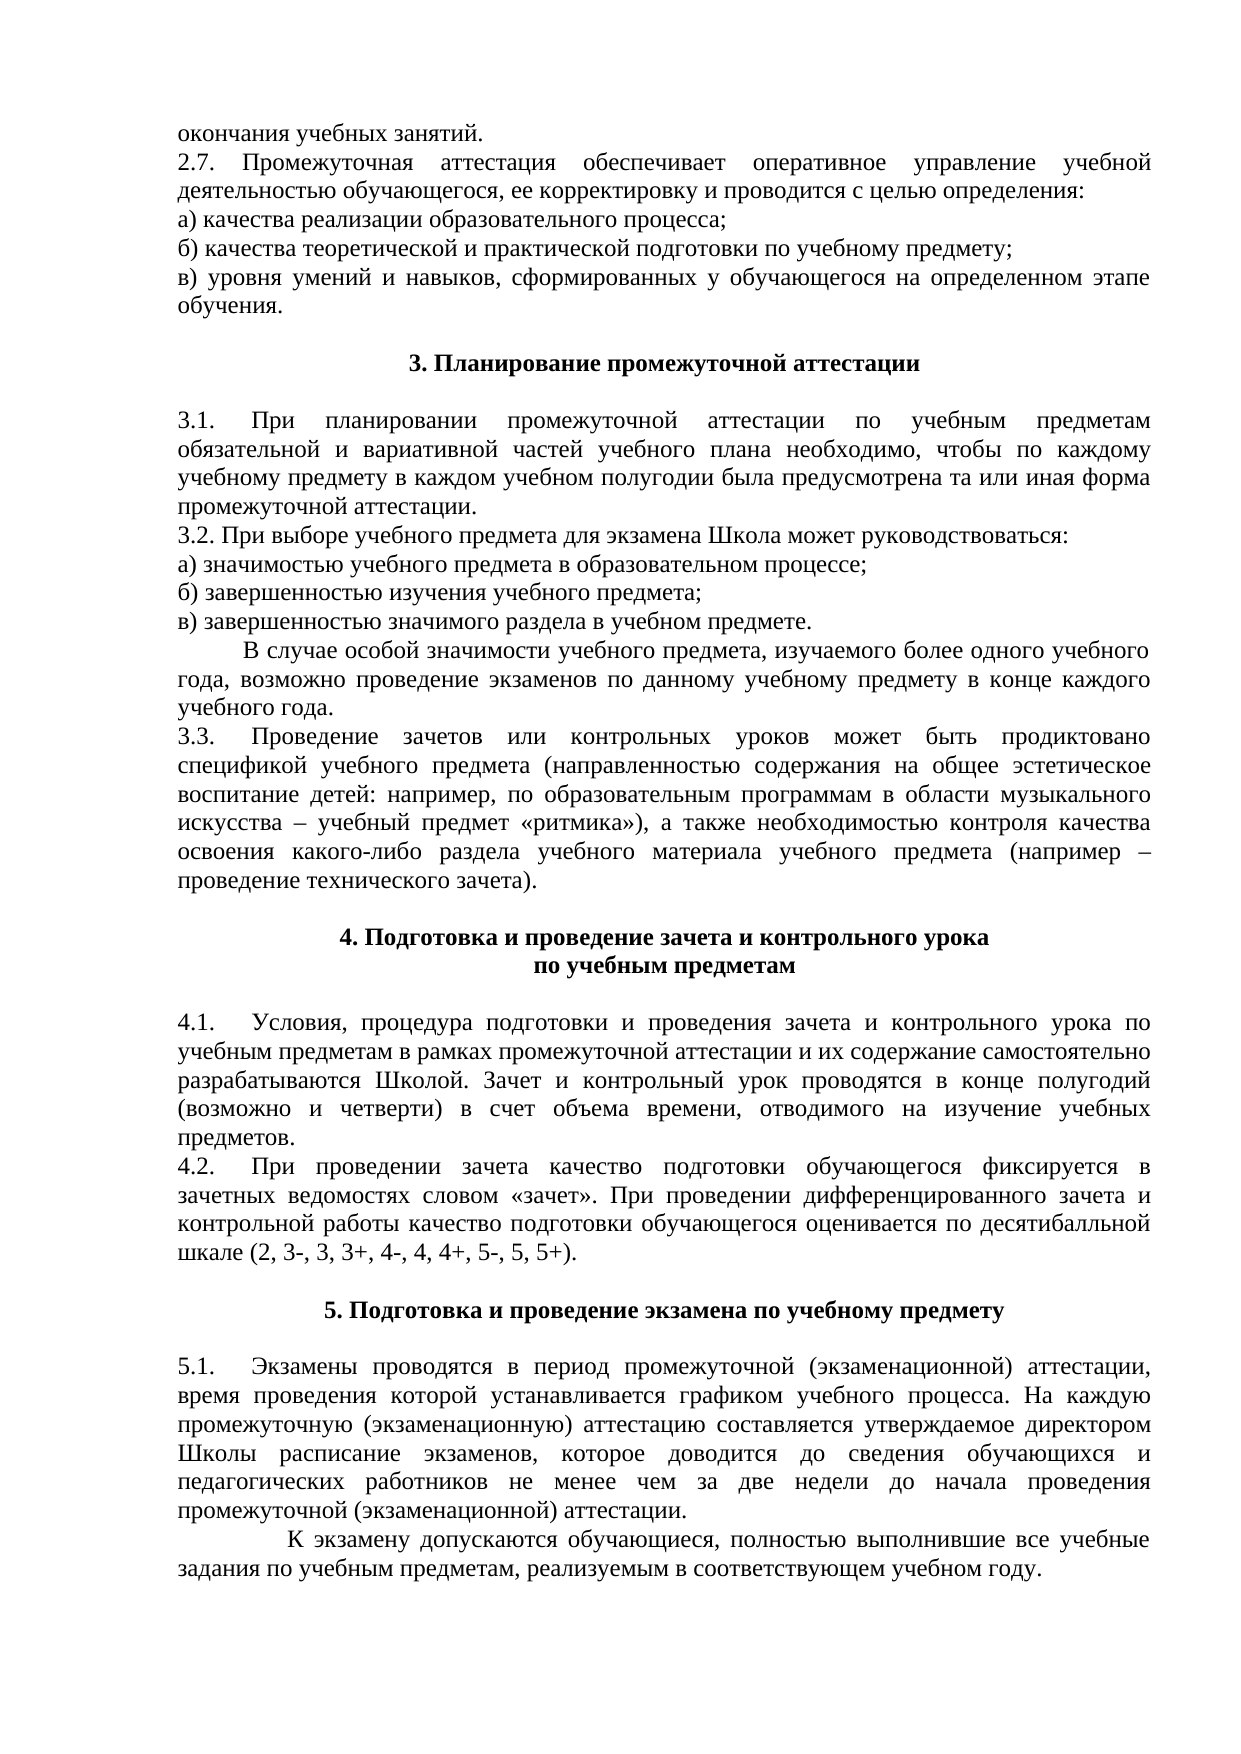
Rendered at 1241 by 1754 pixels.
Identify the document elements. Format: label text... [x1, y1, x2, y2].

text 4.1. Условия, процедура подготовки и проведения зачета и контрольного урока по учебным предметам в рамках промежуточной аттестации и их содержание самостоятельно разрабатываются Школой. Зачет и контрольный урок проводятся в конце полугодий (возможно и четверти) в счет объема времени, отводимого на изучение учебных предметов. [177, 1007, 1152, 1151]
text 3. Планирование промежуточной аттестации [177, 348, 1152, 377]
text 2.7. Промежуточная аттестация обеспечивает оперативное управление учебной деятельностью обучающегося, ее корректировку и проводится с целью определения: [177, 147, 1152, 204]
text а) качества реализации образовательного процесса; [177, 204, 1152, 233]
text а) значимостью учебного предмета в образовательном процессе; [177, 549, 1152, 577]
text 4.2. При проведении зачета качество подготовки обучающегося фиксируется в зачетных ведомостях словом «зачет». При проведении дифференцированного зачета и контрольной работы качество подготовки обучающегося оценивается по десятибалльной шкале (2, 3-, 3, 3+, 4-, 4, 4+, 5-, 5, 5+). [177, 1151, 1152, 1266]
text б) качества теоретической и практической подготовки по учебному предмету; [177, 233, 1152, 262]
text в) завершенностью значимого раздела в учебном предмете. [177, 606, 1152, 635]
text 3.1. При планировании промежуточной аттестации по учебным предметам обязательной и вариативной частей учебного плана необходимо, чтобы по каждому учебному предмету в каждом учебном полугодии была предусмотрена та или иная форма промежуточной аттестации. [177, 405, 1152, 520]
text 5. Подготовка и проведение экзамена по учебному предмету [177, 1295, 1152, 1323]
text 3.2. При выборе учебного предмета для экзамена Школа может руководствоваться: [177, 520, 1152, 549]
text 3.3. Проведение зачетов или контрольных уроков может быть продиктовано спецификой учебного предмета (направленностью содержания на общее эстетическое воспитание детей: например, по образовательным программам в области музыкального искусства – учебный предмет «ритмика»), а также необходимостью контроля качества освоения какого-либо раздела учебного материала учебного предмета (например – проведение технического зачета). [177, 721, 1152, 894]
text 5.1. Экзамены проводятся в период промежуточной (экзаменационной) аттестации, время проведения которой устанавливается графиком учебного процесса. На каждую промежуточную (экзаменационную) аттестацию составляется утверждаемое директором Школы расписание экзаменов, которое доводится до сведения обучающихся и педагогических работников не менее чем за две недели до начала проведения промежуточной (экзаменационной) аттестации. [177, 1351, 1152, 1524]
text в) уровня умений и навыков, сформированных у обучающегося на определенном этапе обучения. [177, 262, 1152, 319]
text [177, 118, 1152, 147]
text К экзамену допускаются обучающиеся, полностью выполнившие все учебные задания по учебным предметам, реализуемым в соответствующем учебном году. [177, 1524, 1152, 1581]
text 4. Подготовка и проведение зачета и контрольного урока [177, 922, 1152, 950]
text б) завершенностью изучения учебного предмета; [177, 577, 1152, 606]
text по учебным предметам [177, 950, 1152, 979]
text В случае особой значимости учебного предмета, изучаемого более одного учебного года, возможно проведение экзаменов по данному учебному предмету в конце каждого учебного года. [177, 635, 1152, 721]
